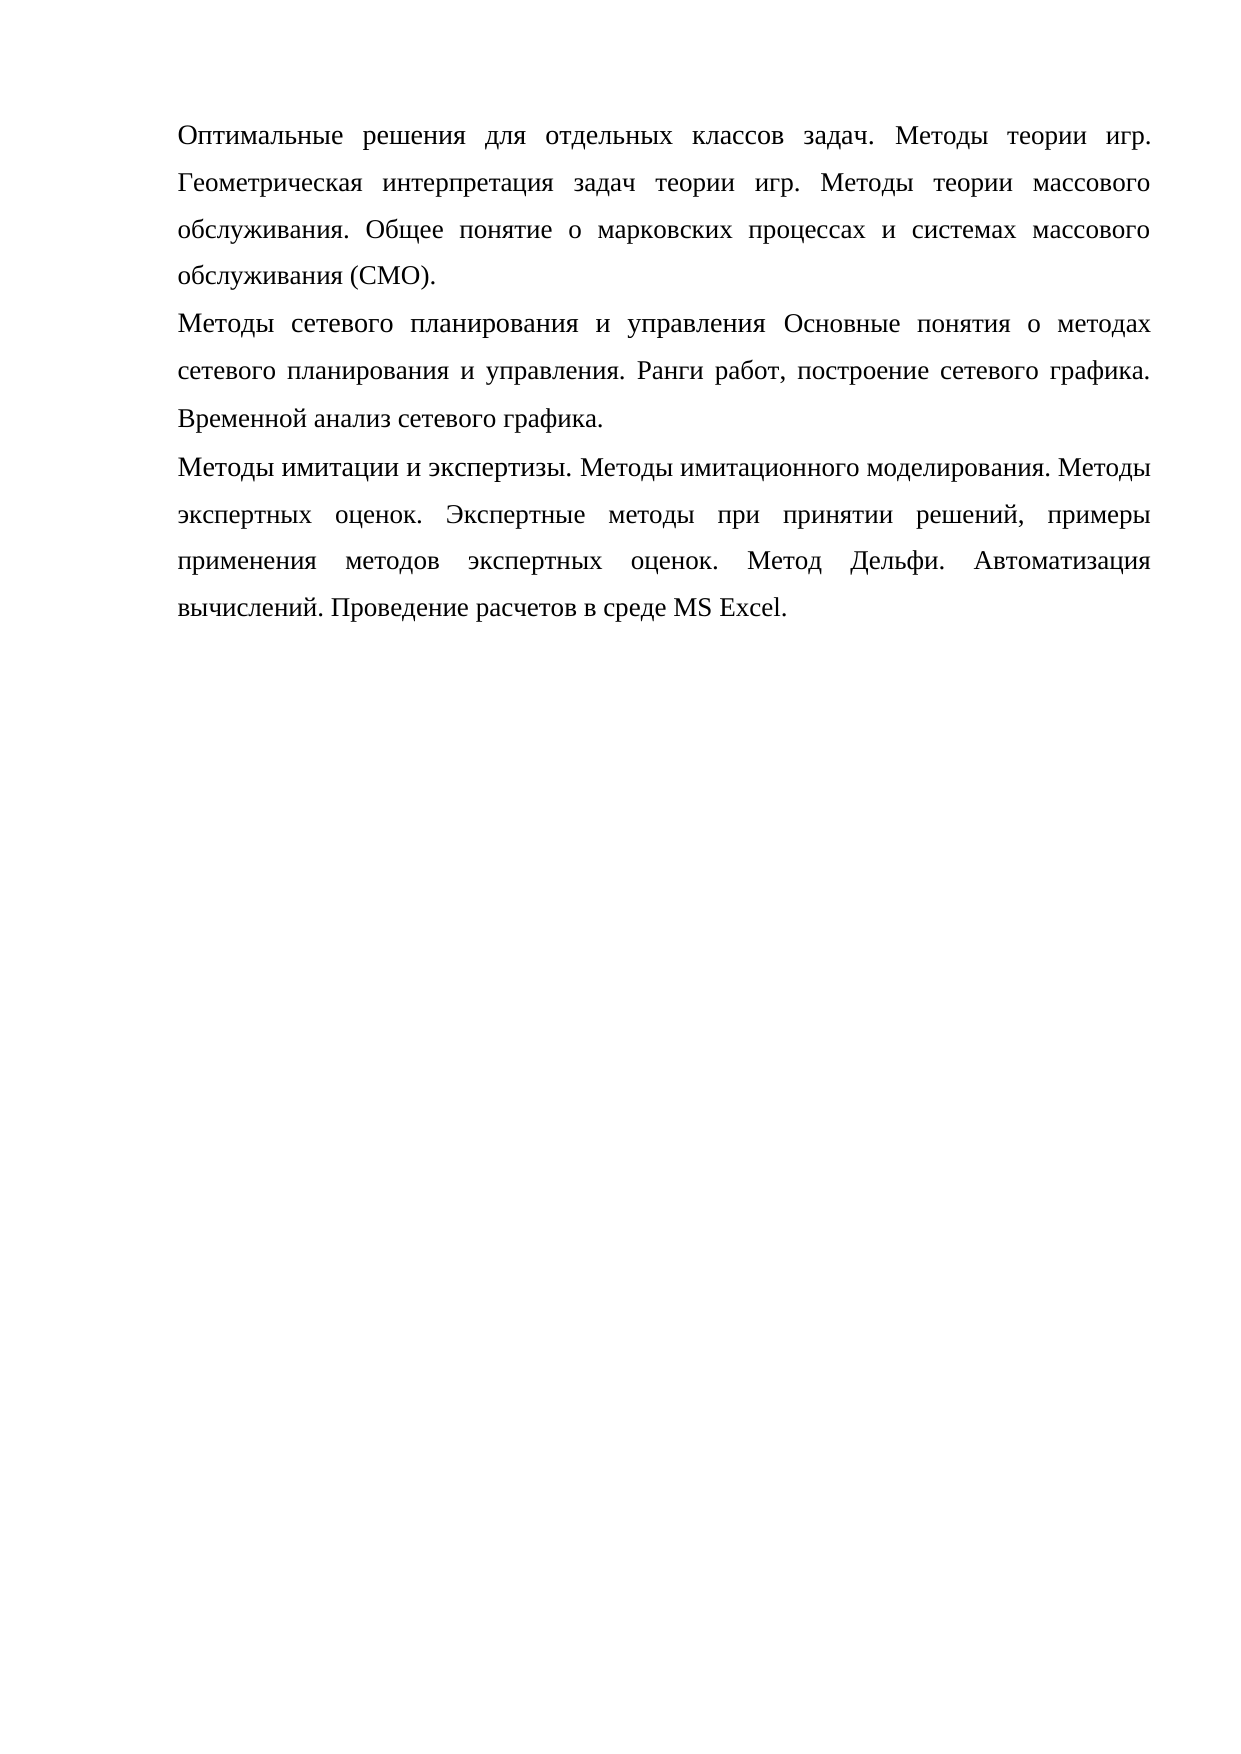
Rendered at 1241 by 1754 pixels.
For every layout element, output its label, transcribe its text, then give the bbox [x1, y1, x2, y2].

text Методы сетевого планирования и управления Основные понятия о методах сетевого планирования и управления. Ранги работ, построение сетевого графика. Временной анализ сетевого графика. [177, 306, 1152, 434]
text Оптимальные решения для отдельных классов задач. Методы теории игр. Геометрическая интерпретация задач теории игр. Методы теории массового обслуживания. Общее понятие о марковских процессах и системах массового обслуживания (СМО). [177, 118, 1152, 291]
text Методы имитации и экспертизы. Методы имитационного моделирования. Методы экспертных оценок. Экспертные методы при принятии решений, примеры применения методов экспертных оценок. Метод Дельфи. Автоматизация вычислений. Проведение расчетов в среде MS Excel. [177, 450, 1152, 622]
